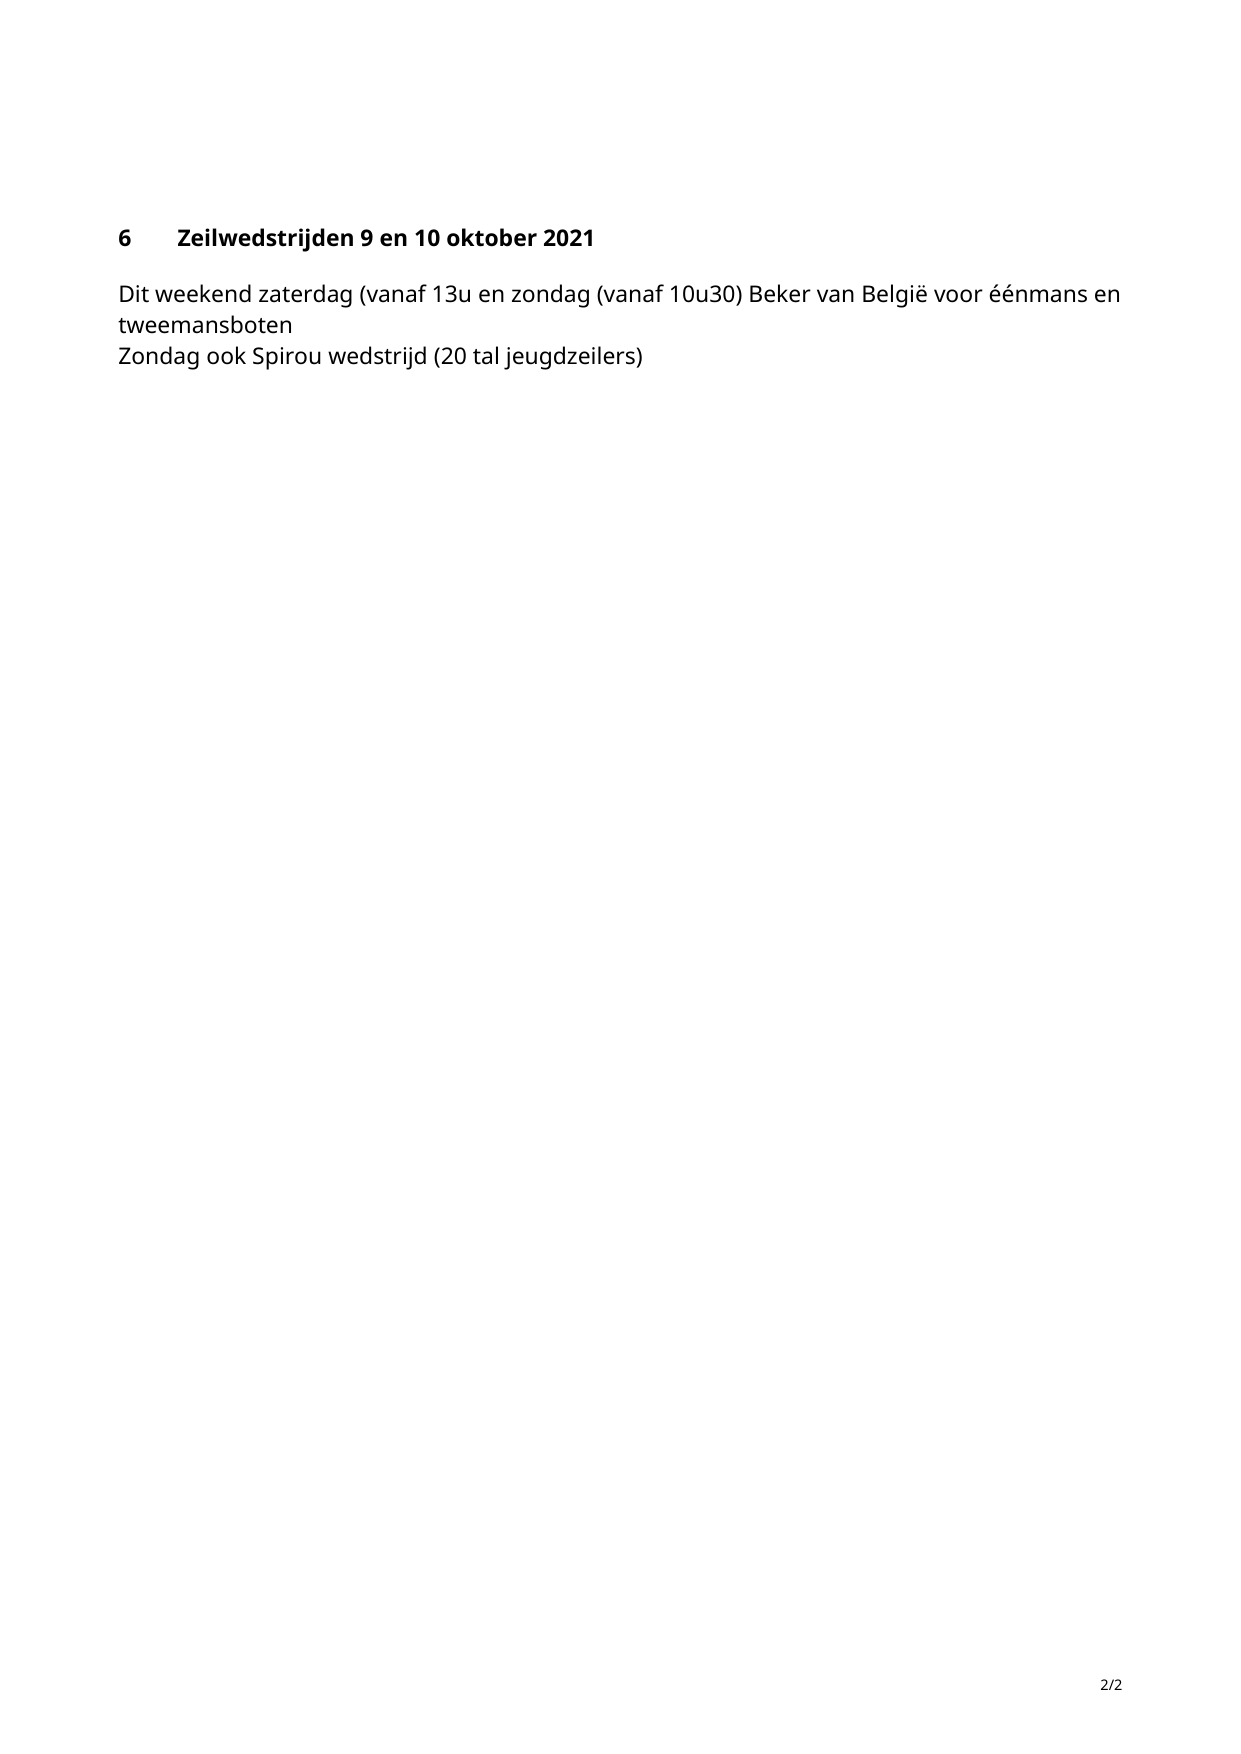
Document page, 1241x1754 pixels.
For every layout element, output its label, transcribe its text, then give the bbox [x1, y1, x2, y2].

text Dit weekend zaterdag (vanaf 13u en zondag (vanaf 10u30) Beker van België voor éénmans en tweemansboten Zondag ook Spirou wedstrijd (20 tal jeugdzeilers) [118, 278, 1122, 372]
subtitle Zeilwedstrijden 9 en 10 oktober 2021 [118, 222, 1122, 253]
